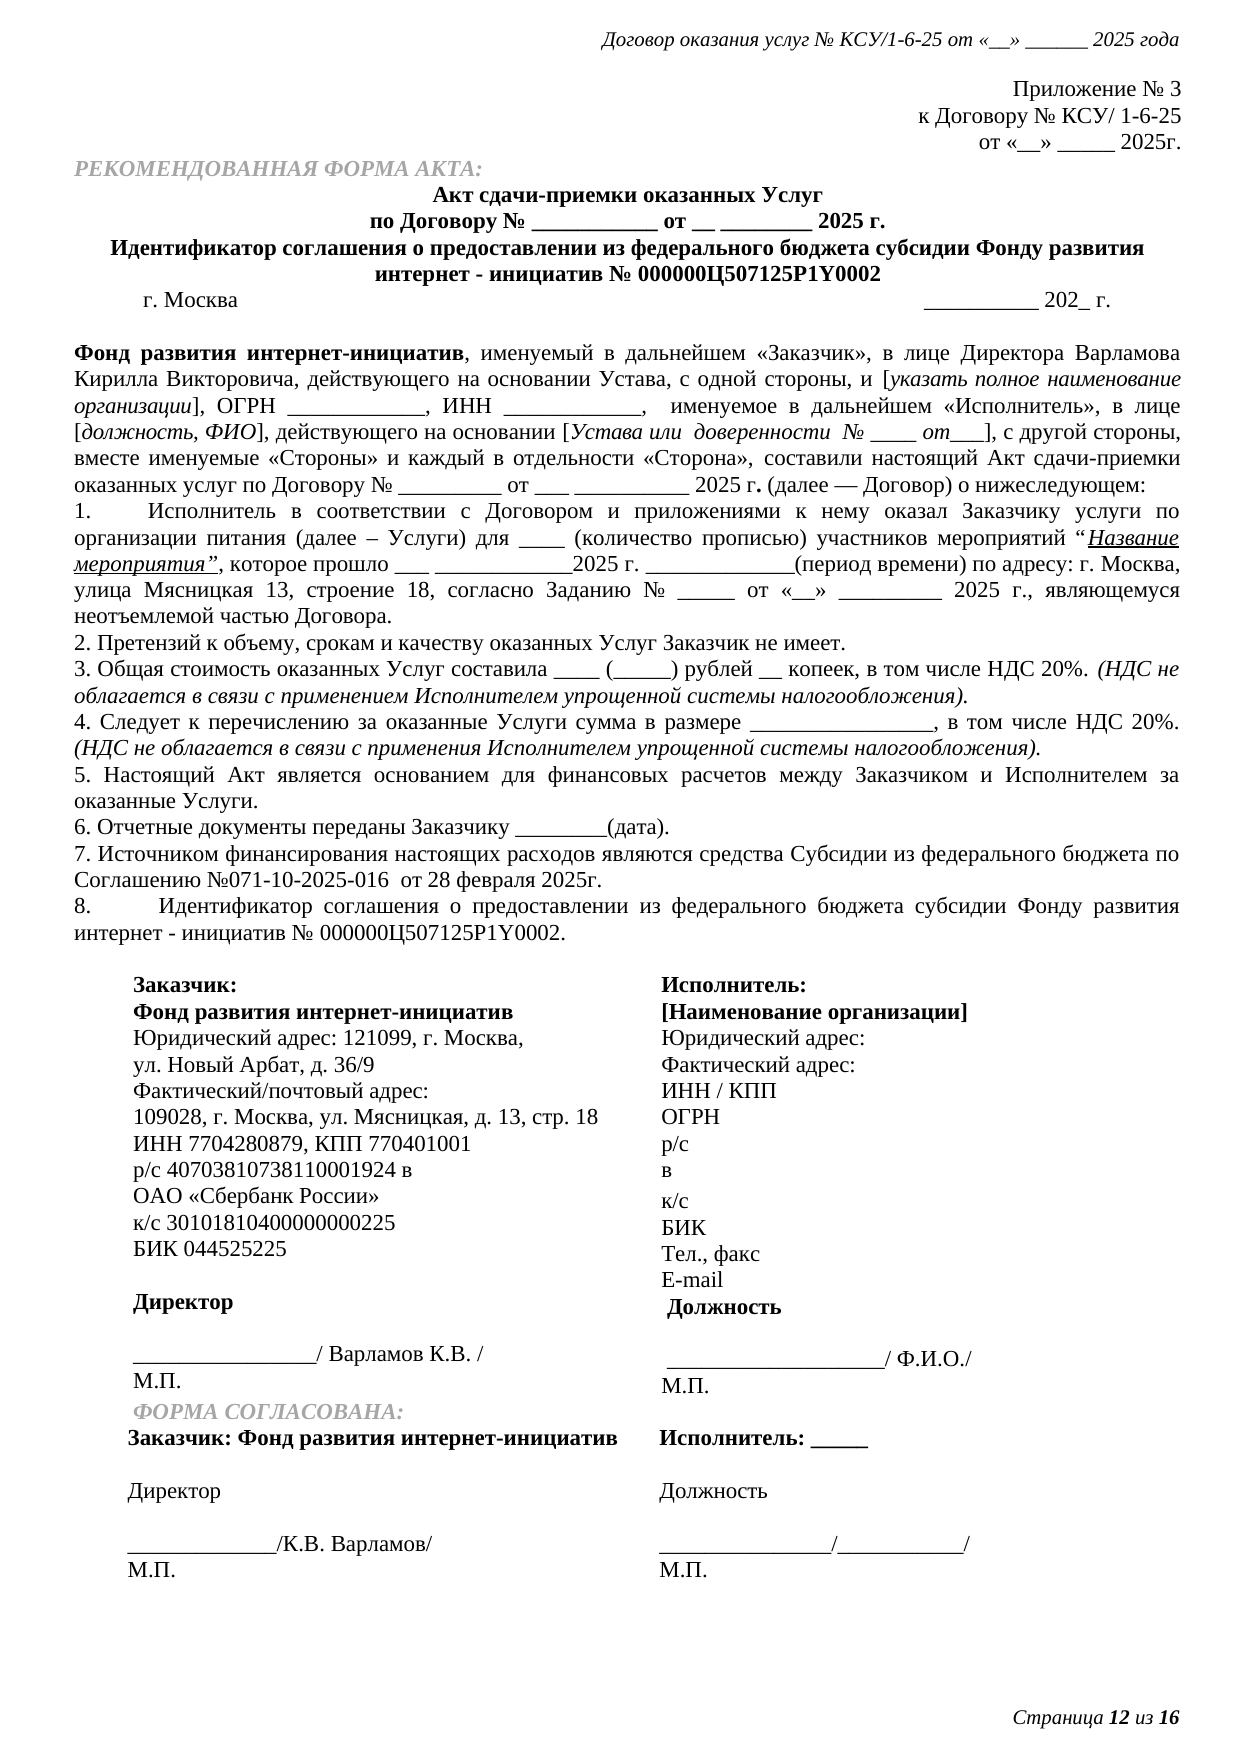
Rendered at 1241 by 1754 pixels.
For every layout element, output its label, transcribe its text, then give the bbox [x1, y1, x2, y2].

text 4. Следует к перечислению за оказанные Услуги сумма в размере ________________, в том числе НДС 20%. (НДС не облагается в связи с применения Исполнителем упрощенной системы налогообложения). [74, 708, 1181, 761]
text 7. Источником финансирования настоящих расходов являются средства Субсидии из федерального бюджета по Соглашению №071-10-2025-016 от 28 февраля 2025г. [74, 840, 1181, 892]
text 8. Идентификатор соглашения о предоставлении из федерального бюджета субсидии Фонду развития интернет - инициатив № 000000Ц507125Р1Y0002. [74, 892, 1181, 945]
text РЕКОМЕНДОВАННАЯ ФОРМА АКТА: [74, 154, 1181, 181]
text Фонд развития интернет-инициатив, именуемый в дальнейшем «Заказчик», в лице Директора Варламова Кирилла Викторовича, действующего на основании Устава, с одной стороны, и [указать полное наименование организации], ОГРН ____________, ИНН ____________, именуемое в дальнейшем «Исполнитель», в лице [должность, ФИО], действующего на основании [Устава или доверенности № ____ от___], с другой стороны, вместе именуемые «Стороны» и каждый в отдельности «Сторона», составили настоящий Акт сдачи-приемки оказанных услуг по Договору № _________ от ___ __________ 2025 г. (далее — Договор) о нижеследующем: [74, 339, 1181, 497]
text Приложение № 3 [74, 76, 1181, 102]
text 5. Настоящий Акт является основанием для финансовых расчетов между Заказчиком и Исполнителем за оказанные Услуги. [74, 761, 1181, 813]
text 3. Общая стоимость оказанных Услуг составила ____ (_____) рублей __ копеек, в том числе НДС 20%. (НДС не облагается в связи с применением Исполнителем упрощенной системы налогообложения). [74, 655, 1181, 708]
list Исполнитель в соответствии с Договором и приложениями к нему оказал Заказчику услуги по организации питания (далее – Услуги) для ____ (количество прописью) участников мероприятий “Название мероприятия”, которое прошло ___ ____________2025 г. _____________(период времени) по адресу: г. Москва, улица Мясницкая 13, строение 18, согласно Заданию № _____ от «__» _________ 2025 г., являющемуся неотъемлемой частью Договора. [74, 497, 1181, 629]
text Акт сдачи-приемки оказанных Услуг [74, 181, 1181, 207]
table_cell _____________/К.В. Варламов/ М.П. [116, 1504, 648, 1638]
text г. Москва __________ 202_ г. [74, 286, 1181, 313]
text к Договору № КСУ/ 1-6-25 [74, 102, 1181, 128]
text 6. Отчетные документы переданы Заказчику ________(дата). [74, 813, 1181, 840]
table_header Исполнитель: [Наименование организации] Юридический адрес: Фактический адрес: ИНН / КПП ОГРН р/с в к/с БИК Тел., факс E-mail Должность ___________________/ Ф.И.О./ М.П. [650, 945, 1137, 1398]
text Идентификатор соглашения о предоставлении из федерального бюджета субсидии Фонду развития интернет - инициатив № 000000Ц507125Р1Y0002 [74, 234, 1181, 286]
table_header Исполнитель: _____ Должность [648, 1425, 1139, 1503]
table_cell _______________/___________/ М.П. [648, 1504, 1139, 1638]
text от «__» _____ 2025г. [74, 128, 1181, 154]
table_header Заказчик: Фонд развития интернет-инициатив Юридический адрес: 121099, г. Москва, ул. Новый Арбат, д. 36/9 Фактический/почтовый адрес: 109028, г. Москва, ул. Мясницкая, д. 13, стр. 18 ИНН 7704280879, КПП 770401001 р/с 40703810738110001924 в ОАО «Сбербанк России» к/с 30101810400000000225 БИК 044525225 Директор ________________/ Варламов К.В. / М.П. [88, 945, 650, 1398]
text по Договору № ___________ от __ ________ 2025 г. [74, 207, 1181, 234]
text ФОРМА СОГЛАСОВАНА: [74, 1398, 1181, 1424]
text 2. Претензий к объему, срокам и качеству оказанных Услуг Заказчик не имеет. [74, 629, 1181, 655]
table_header Заказчик: Фонд развития интернет-инициатив Директор [116, 1425, 648, 1503]
